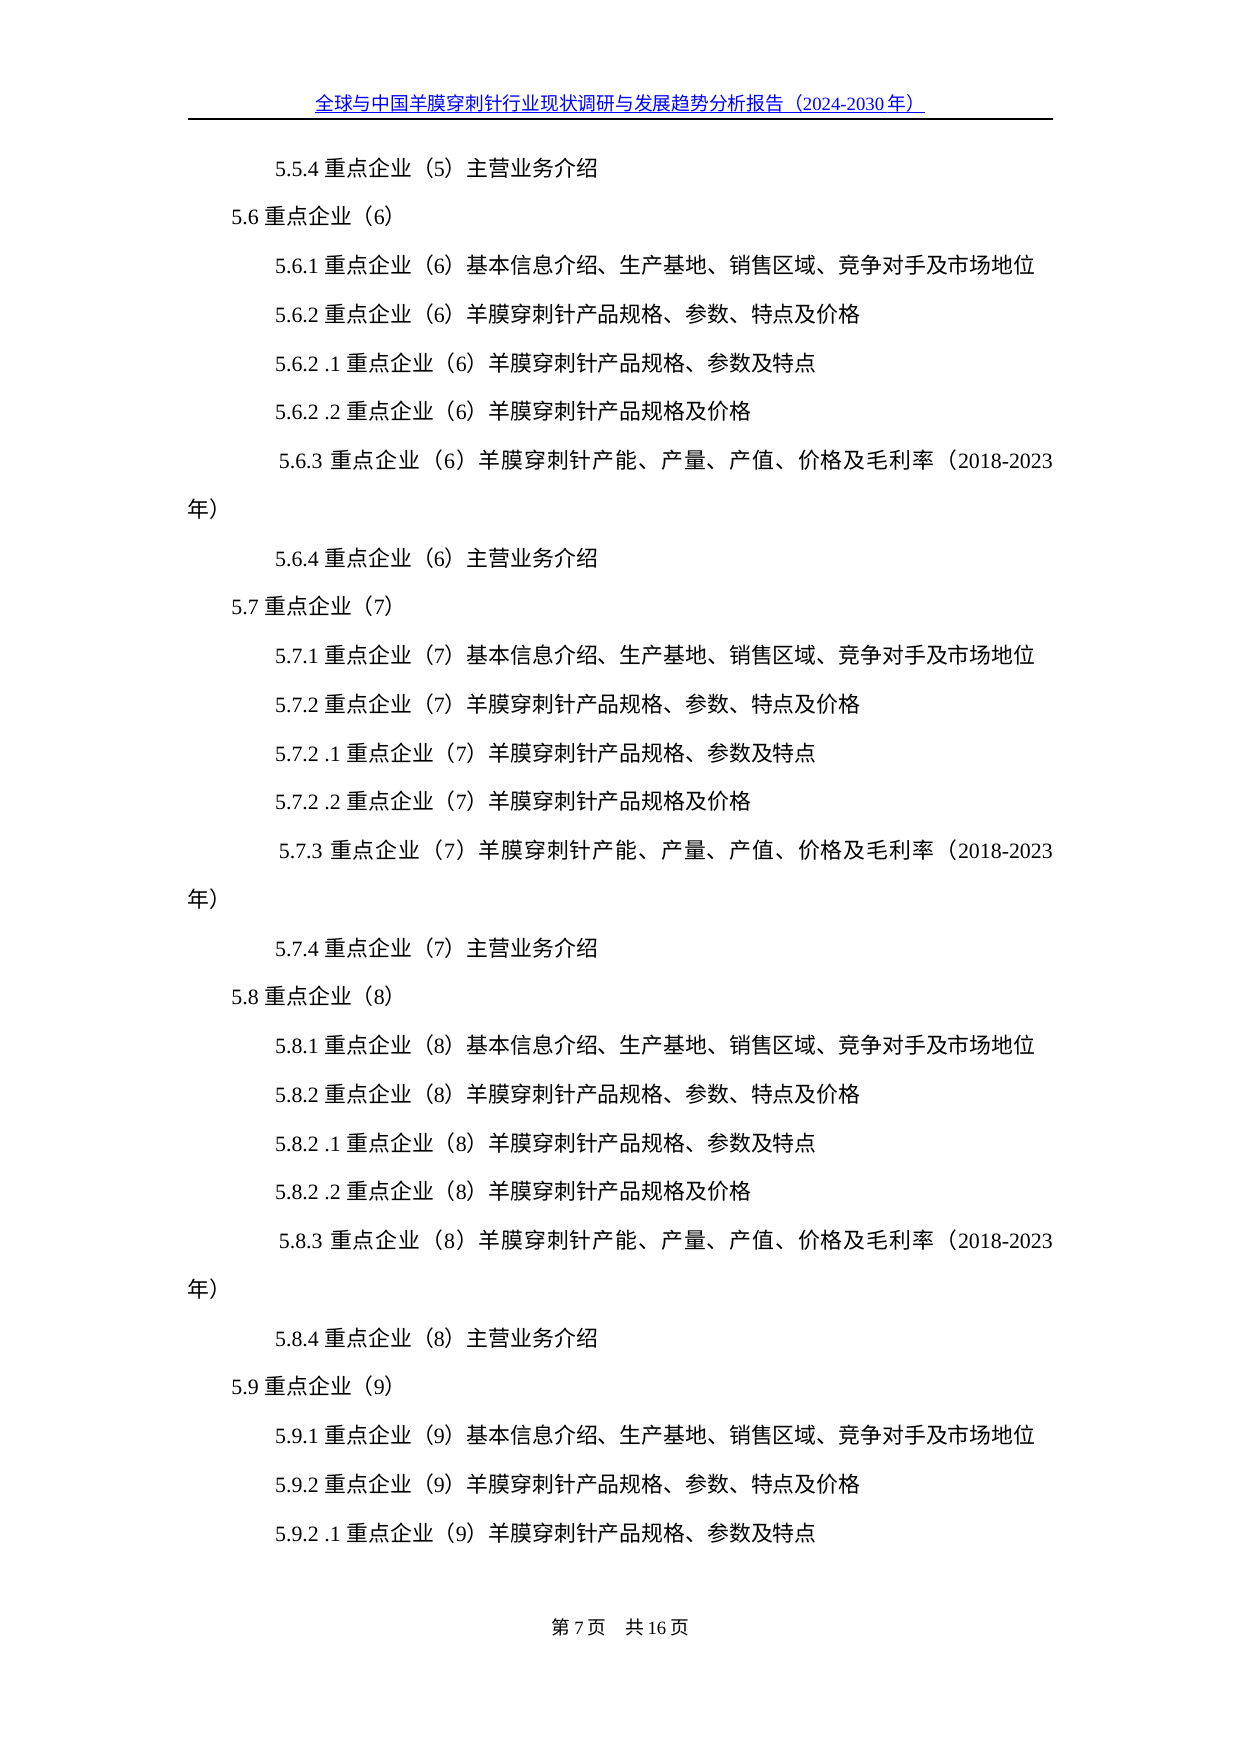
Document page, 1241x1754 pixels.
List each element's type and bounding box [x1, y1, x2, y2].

text [187, 150, 1053, 1548]
